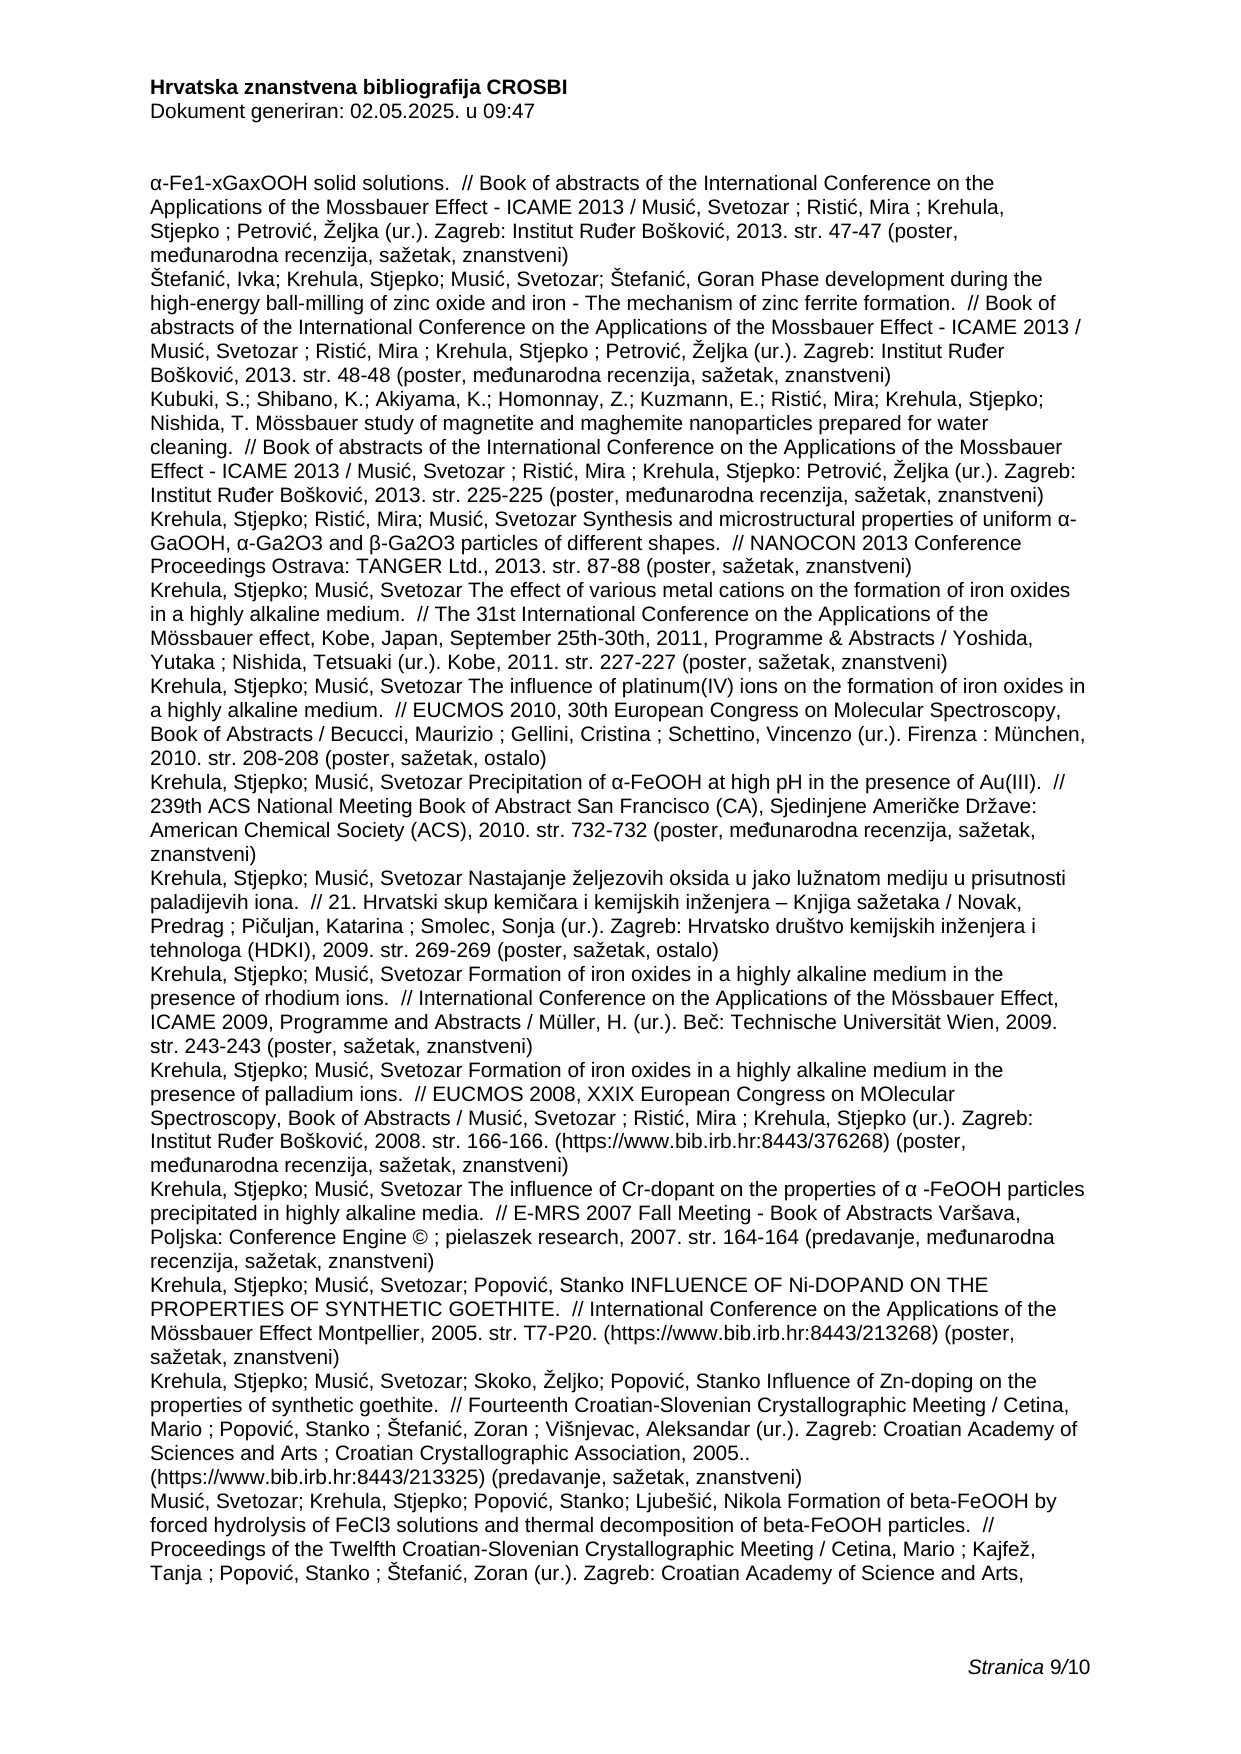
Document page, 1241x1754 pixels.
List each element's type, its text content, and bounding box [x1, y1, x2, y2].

text Krehula, Stjepko; Musić, Svetozar [150, 1057, 1090, 1177]
text Krehula, Stjepko; Musić, Svetozar [150, 1177, 1090, 1273]
text Krehula, Stjepko; Musić, Svetozar [150, 770, 1090, 866]
text Kubuki, S.; Shibano, K.; Akiyama, K.; Homonnay, Z.; Kuzmann, E.; Ristić, Mira; Krehula, Stjepko; Nishida, T. [150, 387, 1090, 506]
text Štefanić, Ivka; Krehula, Stjepko; Musić, Svetozar; Štefanić, Goran [150, 267, 1090, 387]
text Krehula, Stjepko; Musić, Svetozar [150, 578, 1090, 674]
text Krehula, Stjepko; Musić, Svetozar [150, 674, 1090, 770]
text Krehula, Stjepko; Musić, Svetozar; Popović, Stanko [150, 1273, 1090, 1369]
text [150, 171, 1090, 267]
text Krehula, Stjepko; Musić, Svetozar [150, 962, 1090, 1057]
text Krehula, Stjepko; Musić, Svetozar; Skoko, Željko; Popović, Stanko [150, 1369, 1090, 1489]
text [150, 1489, 1090, 1584]
text Krehula, Stjepko; Musić, Svetozar [150, 866, 1090, 962]
text Krehula, Stjepko; Ristić, Mira; Musić, Svetozar [150, 506, 1090, 578]
